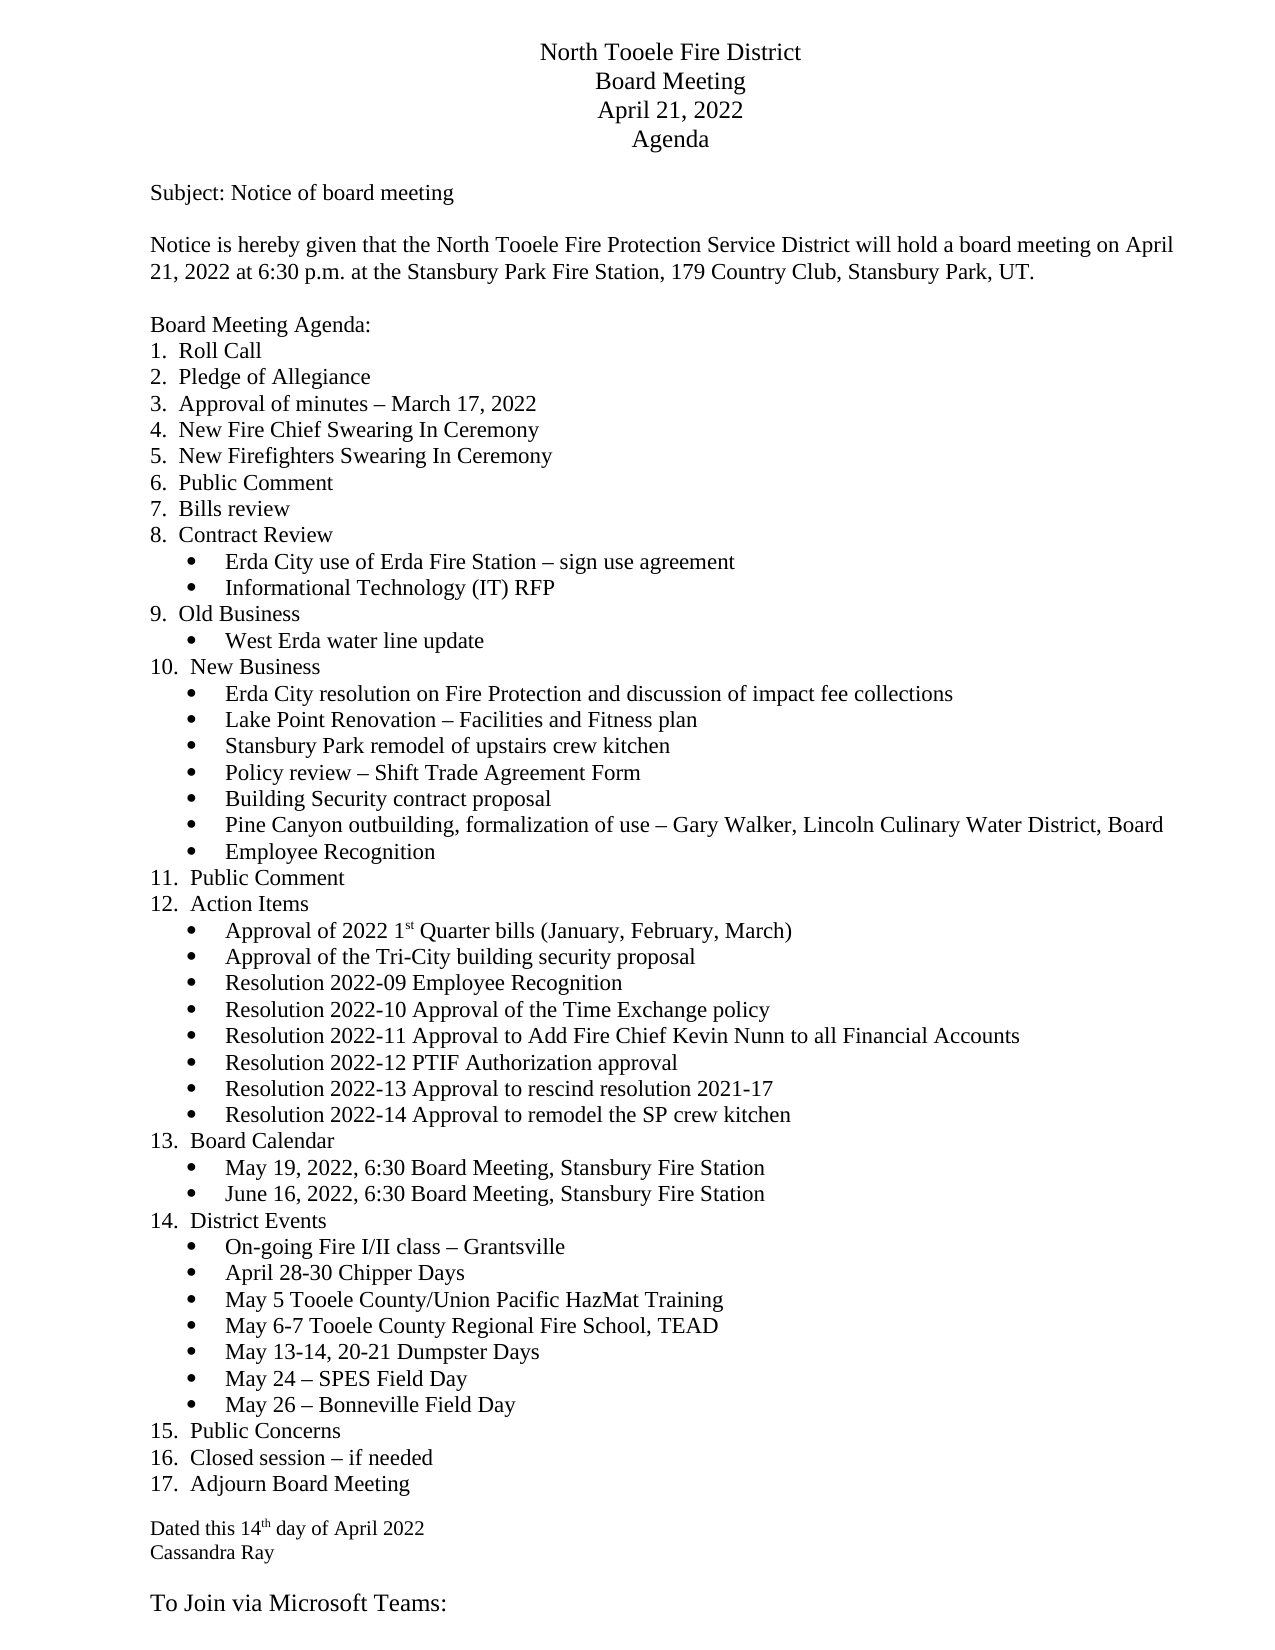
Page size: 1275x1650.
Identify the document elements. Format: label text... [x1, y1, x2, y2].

list Resolution 2022-11 Approval to Add Fire Chief Kevin Nunn to all Financial Accounts [187, 1022, 1191, 1048]
text 12. Action Items [150, 890, 1191, 917]
list May 26 – Bonneville Field Day [187, 1391, 1191, 1417]
list Approval of the Tri-City building security proposal [187, 943, 1191, 969]
list Resolution 2022-10 Approval of the Time Exchange policy [187, 996, 1191, 1022]
text 2. Pledge of Allegiance [150, 363, 1191, 390]
list Resolution 2022-14 Approval to remodel the SP crew kitchen [187, 1101, 1191, 1128]
list May 19, 2022, 6:30 Board Meeting, Stansbury Fire Station [187, 1154, 1191, 1180]
list May 24 – SPES Field Day [187, 1365, 1191, 1391]
text Cassandra Ray [150, 1540, 1191, 1564]
list Erda City use of Erda Fire Station – sign use agreement [187, 548, 1191, 574]
text 11. Public Comment [150, 864, 1191, 890]
text 6. Public Comment [150, 469, 1191, 495]
text 10. New Business [150, 653, 1191, 679]
list Pine Canyon outbuilding, formalization of use – Gary Walker, Lincoln Culinary Water District, Board [187, 811, 1191, 838]
text Board Meeting Agenda: [150, 311, 1191, 337]
text 1. Roll Call [150, 337, 1191, 363]
text Board Meeting [150, 66, 1191, 95]
list Resolution 2022-09 Employee Recognition [187, 969, 1191, 996]
list May 13-14, 20-21 Dumpster Days [187, 1338, 1191, 1365]
text 8. Contract Review [150, 521, 1191, 548]
list West Erda water line update [187, 627, 1191, 653]
list Stansbury Park remodel of upstairs crew kitchen [187, 732, 1191, 759]
list Lake Point Renovation – Facilities and Fitness plan [187, 706, 1191, 732]
text 16. Closed session – if needed [150, 1444, 1191, 1470]
list Building Security contract proposal [187, 785, 1191, 811]
text 3. Approval of minutes – March 17, 2022 [150, 390, 1191, 416]
text 14. District Events [150, 1207, 1191, 1233]
text Subject: Notice of board meeting [150, 179, 1191, 205]
text 17. Adjourn Board Meeting [150, 1470, 1191, 1497]
text 7. Bills review [150, 495, 1191, 521]
text Agenda [150, 124, 1191, 152]
text North Tooele Fire District [150, 37, 1191, 66]
text April 21, 2022 [150, 95, 1191, 124]
list Employee Recognition [187, 838, 1191, 864]
list May 5 Tooele County/Union Pacific HazMat Training [187, 1286, 1191, 1312]
list Approval of 2022 1st Quarter bills (January, February, March) [187, 917, 1191, 943]
text Notice is hereby given that the North Tooele Fire Protection Service District will hold a board meeting on April 21, 2022 at 6:30 p.m. at the Stansbury Park Fire Station, 179 Country Club, Stansbury Park, UT. [150, 232, 1191, 284]
text 15. Public Concerns [150, 1417, 1191, 1444]
text 9. Old Business [150, 601, 1191, 627]
list Policy review – Shift Trade Agreement Form [187, 759, 1191, 785]
text 4. New Fire Chief Swearing In Ceremony [150, 416, 1191, 442]
list June 16, 2022, 6:30 Board Meeting, Stansbury Fire Station [187, 1180, 1191, 1207]
list April 28-30 Chipper Days [187, 1259, 1191, 1286]
list Resolution 2022-12 PTIF Authorization approval [187, 1048, 1191, 1075]
list Informational Technology (IT) RFP [187, 574, 1191, 601]
list May 6-7 Tooele County Regional Fire School, TEAD [187, 1312, 1191, 1338]
text To Join via Microsoft Teams: [150, 1588, 1191, 1617]
text 13. Board Calendar [150, 1128, 1191, 1154]
text Dated this 14th day of April 2022 [150, 1516, 1191, 1540]
list On-going Fire I/II class – Grantsville [187, 1233, 1191, 1259]
list Resolution 2022-13 Approval to rescind resolution 2021-17 [187, 1075, 1191, 1101]
list Erda City resolution on Fire Protection and discussion of impact fee collections [187, 679, 1191, 706]
text 5. New Firefighters Swearing In Ceremony [150, 442, 1191, 469]
